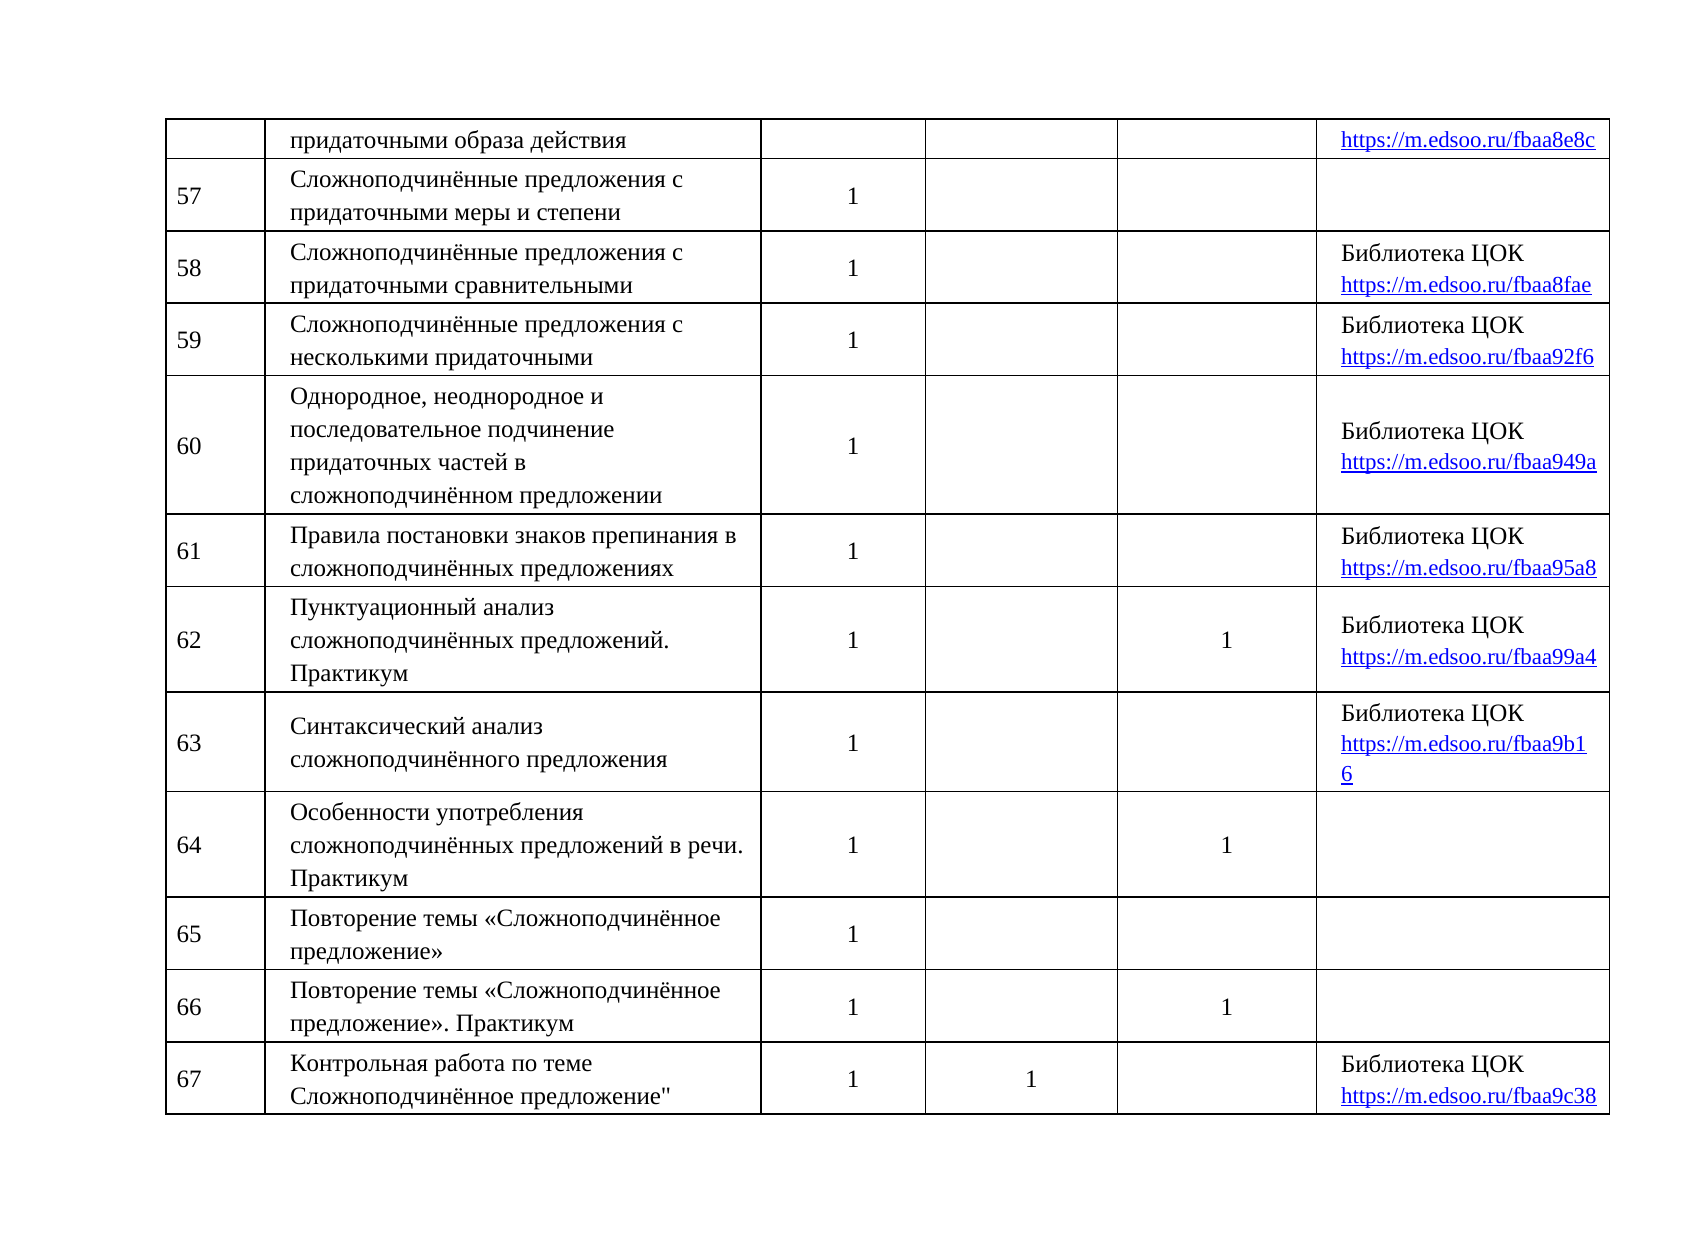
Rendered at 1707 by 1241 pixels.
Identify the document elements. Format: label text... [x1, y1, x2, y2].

table_cell [926, 120, 1117, 157]
table_cell 61 [167, 515, 264, 586]
table_cell Библиотека ЦОК https://m.edsoo.ru/fbaa95a8 [1317, 515, 1609, 586]
table_cell 1 [762, 304, 925, 375]
table_cell [1317, 159, 1609, 230]
table_cell 1 [926, 1043, 1117, 1113]
table_cell [926, 898, 1117, 968]
table_cell [926, 159, 1117, 230]
table_cell Сложноподчинённые предложения с придаточными меры и степени [266, 159, 760, 230]
table_cell [926, 587, 1117, 691]
table_cell Библиотека ЦОК https://m.edsoo.ru/fbaa949a [1317, 376, 1609, 513]
table_cell Синтаксический анализ сложноподчинённого предложения [266, 693, 760, 791]
table_cell Контрольная работа по теме Сложноподчинённое предложение" [266, 1043, 760, 1113]
table_cell [1317, 970, 1609, 1041]
table_cell [1118, 232, 1316, 302]
table_cell Повторение темы «Сложноподчинённое предложение» [266, 898, 760, 968]
table_cell 1 [1118, 970, 1316, 1041]
table_cell 56 [167, 120, 264, 157]
table_cell Библиотека ЦОК https://m.edsoo.ru/fbaa9b16 [1317, 693, 1609, 791]
table_cell 1 [762, 587, 925, 691]
table_cell [1118, 898, 1316, 968]
table_cell [926, 515, 1117, 586]
table_cell Библиотека ЦОК https://m.edsoo.ru/fbaa8fae [1317, 232, 1609, 302]
table_cell 1 [762, 120, 925, 157]
table_cell 63 [167, 693, 264, 791]
table_cell Библиотека ЦОК https://m.edsoo.ru/fbaa99a4 [1317, 587, 1609, 691]
table_cell 1 [762, 792, 925, 896]
table_cell Библиотека ЦОК https://m.edsoo.ru/fbaa92f6 [1317, 304, 1609, 375]
table_cell 58 [167, 232, 264, 302]
table_cell 65 [167, 898, 264, 968]
table_cell 1 [1118, 792, 1316, 896]
table_cell 1 [762, 515, 925, 586]
table_cell 67 [167, 1043, 264, 1113]
table_cell [1118, 515, 1316, 586]
table_cell 1 [762, 693, 925, 791]
table_cell 62 [167, 587, 264, 691]
table_cell 1 [762, 159, 925, 230]
table_cell 1 [762, 970, 925, 1041]
table_cell 64 [167, 792, 264, 896]
table_cell Особенности употребления сложноподчинённых предложений в речи. Практикум [266, 792, 760, 896]
table_cell [926, 970, 1117, 1041]
table_cell [1118, 159, 1316, 230]
table_cell 57 [167, 159, 264, 230]
table_cell [1118, 304, 1316, 375]
table_cell 1 [762, 232, 925, 302]
table_cell [926, 792, 1117, 896]
table_cell 1 [762, 1043, 925, 1113]
table_cell [1118, 693, 1316, 791]
table_cell 1 [762, 898, 925, 968]
table_cell Однородное, неоднородное и последовательное подчинение придаточных частей в сложноподчинённом предложении [266, 376, 760, 513]
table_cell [266, 120, 760, 157]
table_cell 1 [762, 376, 925, 513]
table_cell [926, 376, 1117, 513]
table_cell [1317, 792, 1609, 896]
table_cell [926, 693, 1117, 791]
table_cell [1317, 120, 1609, 157]
table_cell [926, 232, 1117, 302]
table_cell [926, 304, 1117, 375]
table_cell Библиотека ЦОК https://m.edsoo.ru/fbaa9c38 [1317, 1043, 1609, 1113]
table_cell Сложноподчинённые предложения с придаточными сравнительными [266, 232, 760, 302]
table_cell [1118, 120, 1316, 157]
table_cell 1 [1118, 587, 1316, 691]
table_cell Сложноподчинённые предложения с несколькими придаточными [266, 304, 760, 375]
table_cell [1118, 1043, 1316, 1113]
table_cell 66 [167, 970, 264, 1041]
table_cell [1118, 376, 1316, 513]
table_cell 59 [167, 304, 264, 375]
table_cell 60 [167, 376, 264, 513]
table_cell Пунктуационный анализ сложноподчинённых предложений. Практикум [266, 587, 760, 691]
table_cell Правила постановки знаков препинания в сложноподчинённых предложениях [266, 515, 760, 586]
table_cell [1317, 898, 1609, 968]
table_cell Повторение темы «Сложноподчинённое предложение». Практикум [266, 970, 760, 1041]
